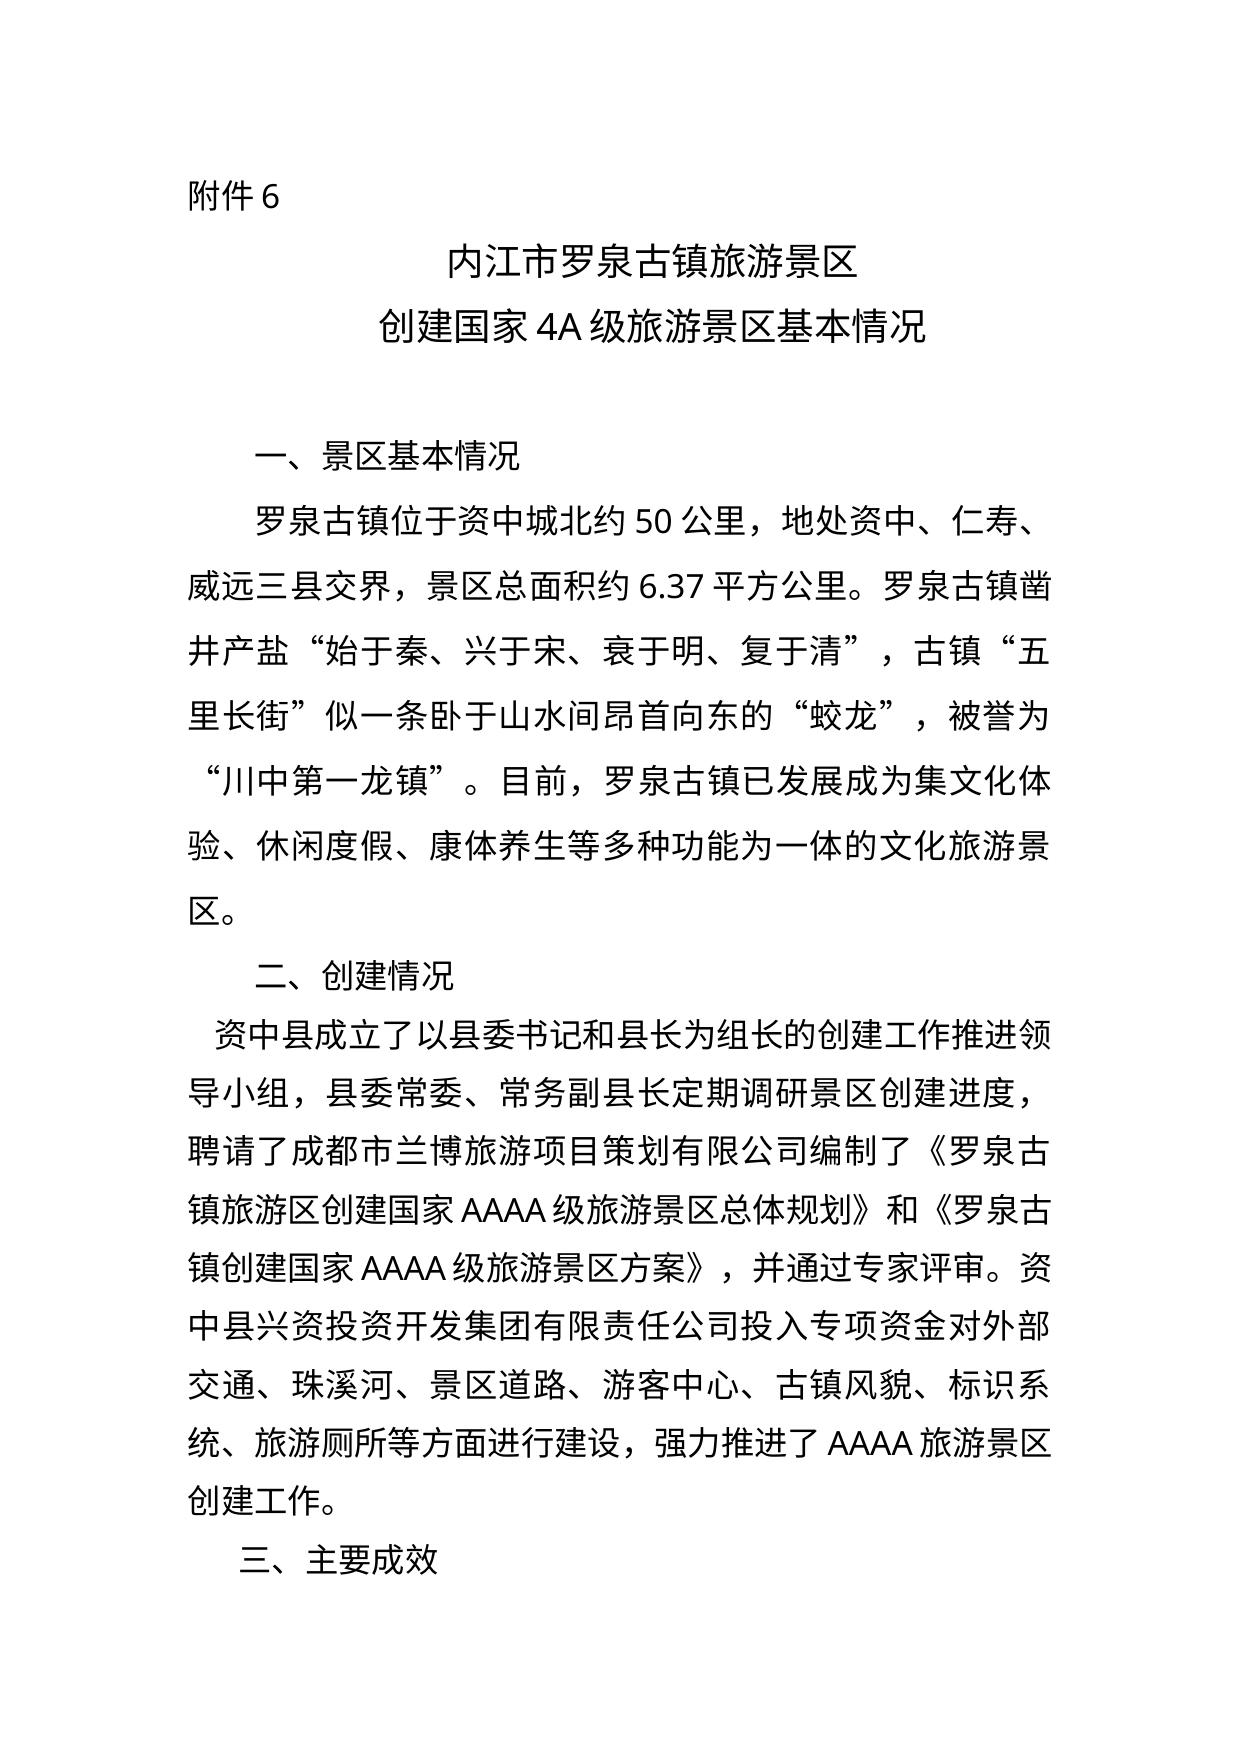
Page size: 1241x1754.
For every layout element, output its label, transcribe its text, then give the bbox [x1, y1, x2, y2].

text 三、主要成效 [187, 1525, 1053, 1590]
text 创建国家4A级旅游景区基本情况 [187, 292, 1053, 357]
text 二、创建情况 资中县成立了以县委书记和县长为组长的创建工作推进领导小组，县委常委、常务副县长定期调研景区创建进度，聘请了成都市兰博旅游项目策划有限公司编制了《罗泉古镇旅游区创建国家AAAA级旅游景区总体规划》和《罗泉古镇创建国家AAAA级旅游景区方案》，并通过专家评审。资中县兴资投资开发集团有限责任公司投入专项资金对外部交通、珠溪河、景区道路、游客中心、古镇风貌、标识系统、旅游厕所等方面进行建设，强力推进了AAAA旅游景区创建工作。 [187, 942, 1053, 1525]
text 一、景区基本情况 [187, 422, 1053, 487]
text 罗泉古镇位于资中城北约50公里，地处资中、仁寿、威远三县交界，景区总面积约6.37平方公里。罗泉古镇凿井产盐“始于秦、兴于宋、衰于明、复于清”，古镇“五里长街”似一条卧于山水间昂首向东的“蛟龙”，被誉为 “川中第一龙镇”。目前，罗泉古镇已发展成为集文化体验、休闲度假、康体养生等多种功能为一体的文化旅游景区。 [187, 487, 1053, 942]
text 内江市罗泉古镇旅游景区 [187, 227, 1053, 292]
text 附件6 [187, 162, 1053, 227]
